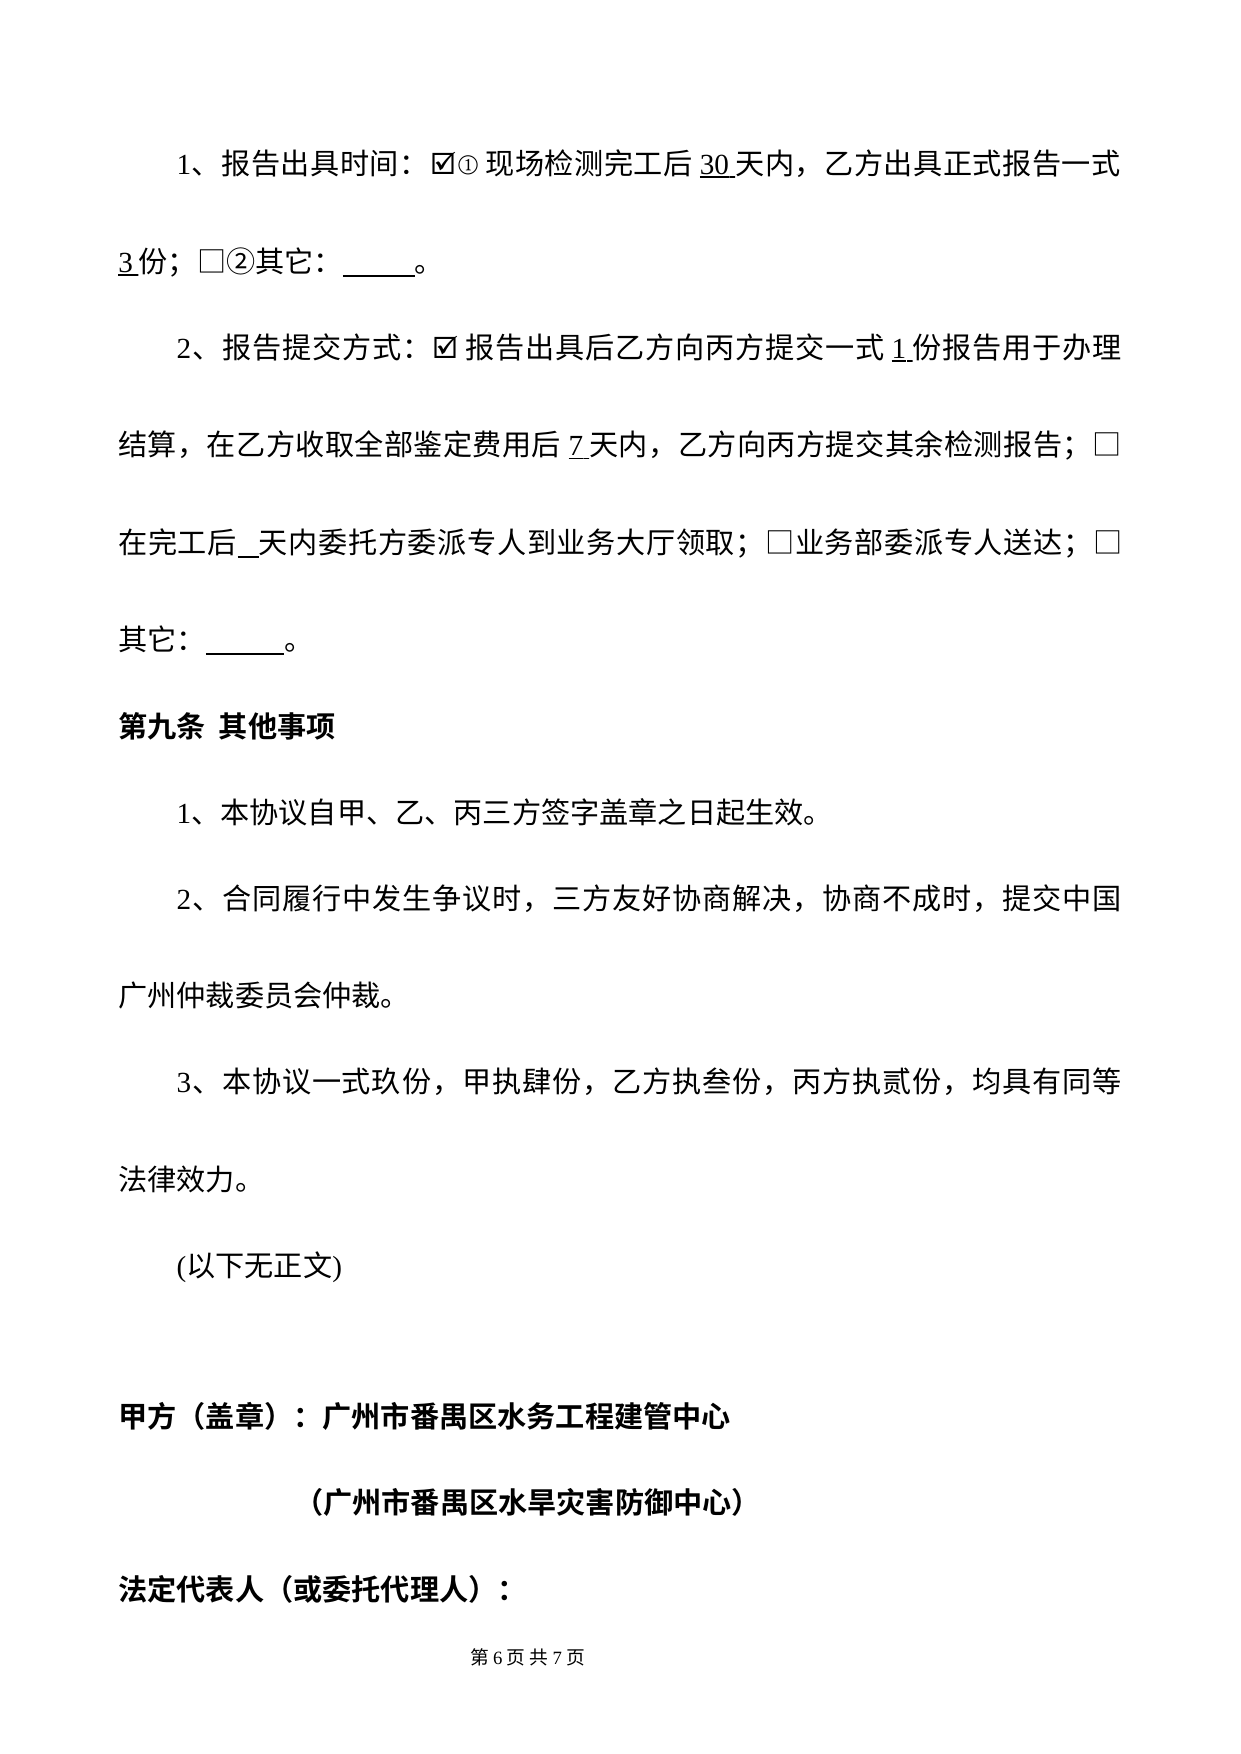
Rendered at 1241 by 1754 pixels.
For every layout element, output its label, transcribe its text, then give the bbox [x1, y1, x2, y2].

text 2、报告提交方式：报告出具后乙方向丙方提交一式1份报告用于办理结算，在乙方收取全部鉴定费用后7天内，乙方向丙方提交其余检测报告；□在完工后 天内委托方委派专人到业务大厅领取；□业务部委派专人送达；□其它： 。 [118, 313, 1122, 671]
text (以下无正文) [118, 1231, 1122, 1296]
text （广州市番禺区水旱灾害防御中心） [118, 1469, 1122, 1534]
text 1、本协议自甲、乙、丙三方签字盖章之日起生效。 [118, 778, 1122, 843]
text 第九条 其他事项 [118, 692, 1122, 757]
text 3、本协议一式玖份，甲执肆份，乙方执叁份，丙方执贰份，均具有同等法律效力。 [118, 1048, 1122, 1210]
text 2、合同履行中发生争议时，三方友好协商解决，协商不成时，提交中国广州仲裁委员会仲裁。 [118, 864, 1122, 1027]
text 甲方（盖章）：广州市番禺区水务工程建管中心 [118, 1382, 1122, 1447]
text 1、报告出具时间：①现场检测完工后30天内，乙方出具正式报告一式3份；□②其它： 。 [118, 129, 1122, 292]
text 法定代表人（或委托代理人）： [118, 1555, 1122, 1620]
